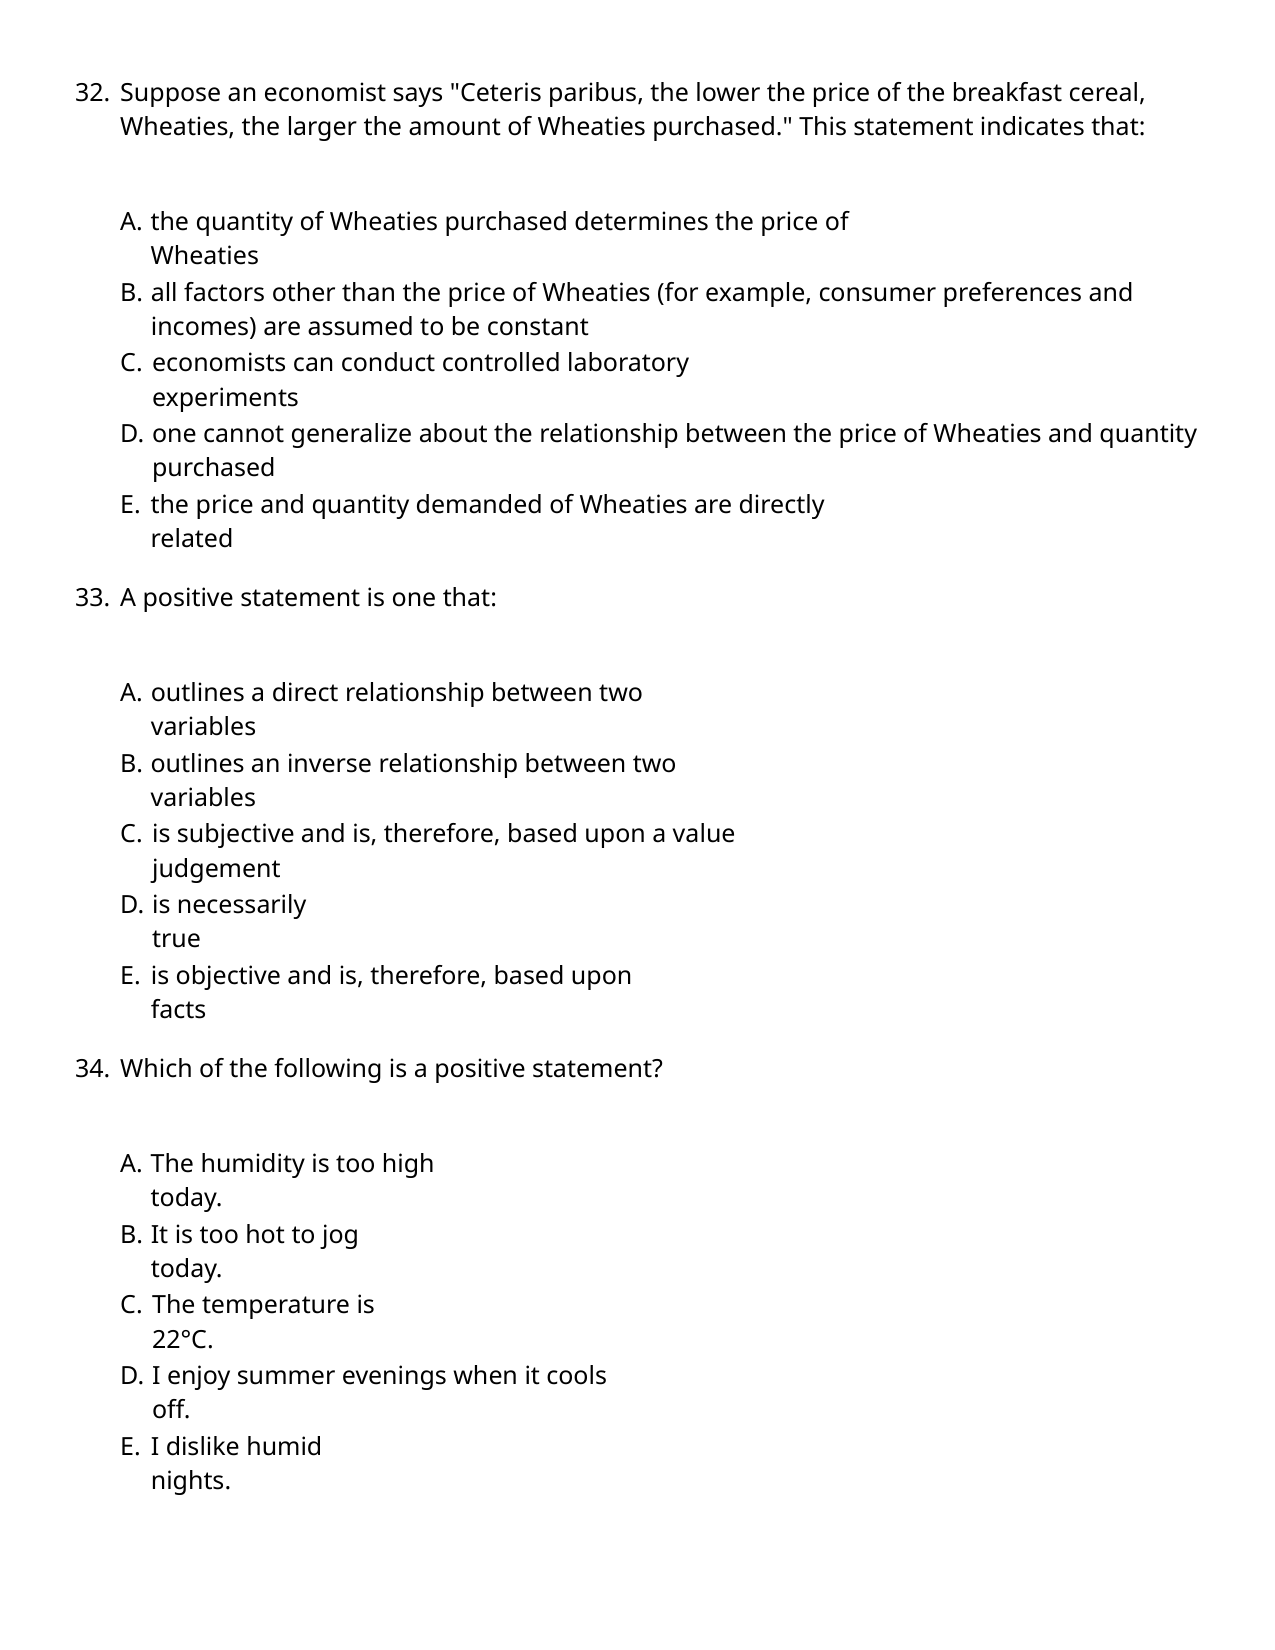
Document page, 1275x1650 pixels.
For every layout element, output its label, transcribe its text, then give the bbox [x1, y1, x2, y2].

table_header 33. [75, 580, 120, 1026]
table_header Which of the following is a positive statement? [120, 1051, 1200, 1497]
table_header A positive statement is one that: [120, 580, 1200, 1026]
table_header Suppose an economist says "Ceteris paribus, the lower the price of the breakfast cereal, Wheaties, the larger the amount of Wheaties purchased." This statement indicates that: [120, 75, 1200, 554]
table_header 32. [75, 75, 120, 554]
table_header 34. [75, 1051, 120, 1497]
